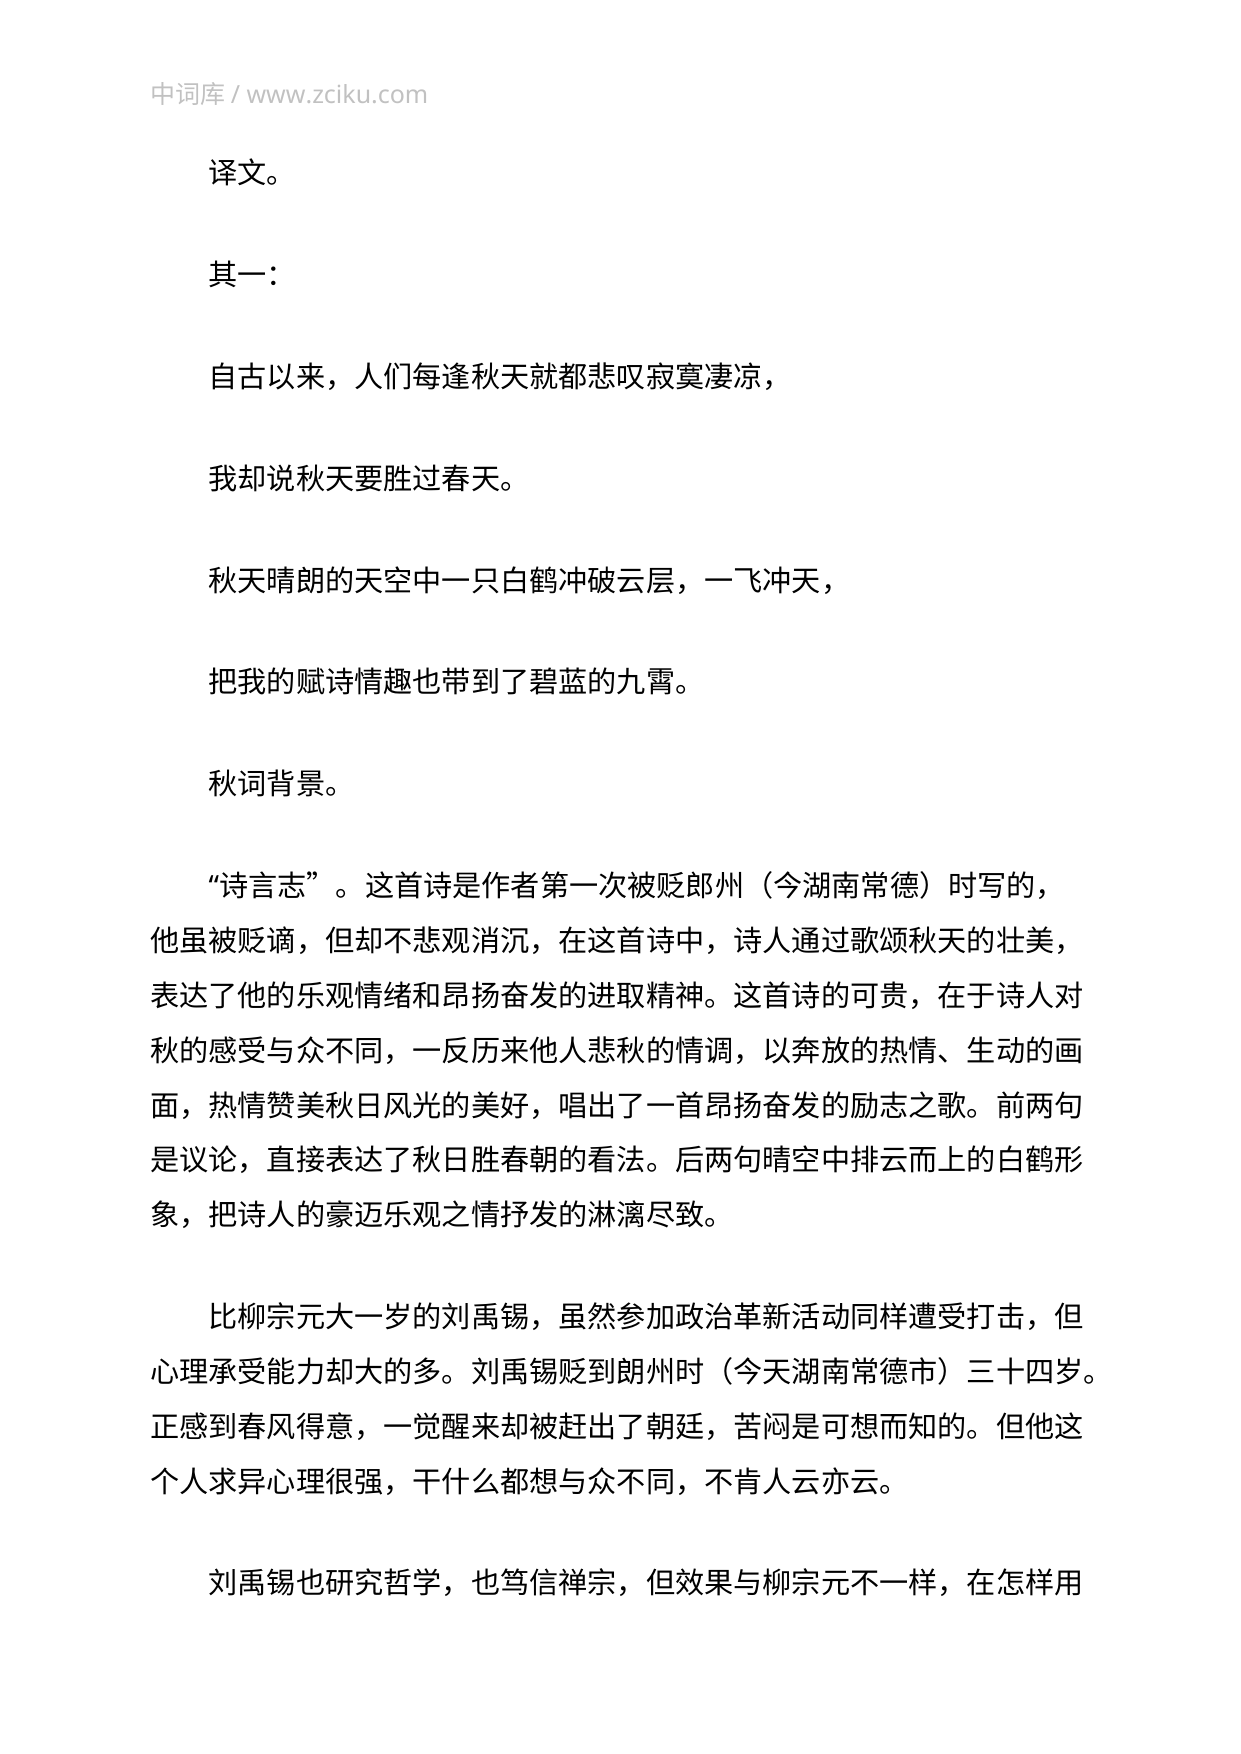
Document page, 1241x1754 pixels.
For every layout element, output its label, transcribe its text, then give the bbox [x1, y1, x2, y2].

text 其一： [150, 252, 1090, 294]
text 我却说秋天要胜过春天。 [150, 455, 1090, 498]
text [150, 1560, 1090, 1602]
text 比柳宗元大一岁的刘禹锡，虽然参加政治革新活动同样遭受打击，但心理承受能力却大的多。刘禹锡贬到朗州时（今天湖南常德市）三十四岁。正感到春风得意，一觉醒来却被赶出了朝廷，苦闷是可想而知的。但他这个人求异心理很强，干什么都想与众不同，不肯人云亦云。 [150, 1294, 1090, 1501]
text 把我的赋诗情趣也带到了碧蓝的九霄。 [150, 659, 1090, 701]
text 译文。 [150, 150, 1090, 192]
text 秋词背景。 [150, 761, 1090, 803]
text 自古以来，人们每逢秋天就都悲叹寂寞凄凉， [150, 353, 1090, 396]
text “诗言志”。这首诗是作者第一次被贬郎州（今湖南常德）时写的，他虽被贬谪，但却不悲观消沉，在这首诗中，诗人通过歌颂秋天的壮美，表达了他的乐观情绪和昂扬奋发的进取精神。这首诗的可贵，在于诗人对秋的感受与众不同，一反历来他人悲秋的情调，以奔放的热情、生动的画面，热情赞美秋日风光的美好，唱出了一首昂扬奋发的励志之歌。前两句是议论，直接表达了秋日胜春朝的看法。后两句晴空中排云而上的白鹤形象，把诗人的豪迈乐观之情抒发的淋漓尽致。 [150, 862, 1090, 1234]
text 秋天晴朗的天空中一只白鹤冲破云层，一飞冲天， [150, 557, 1090, 599]
